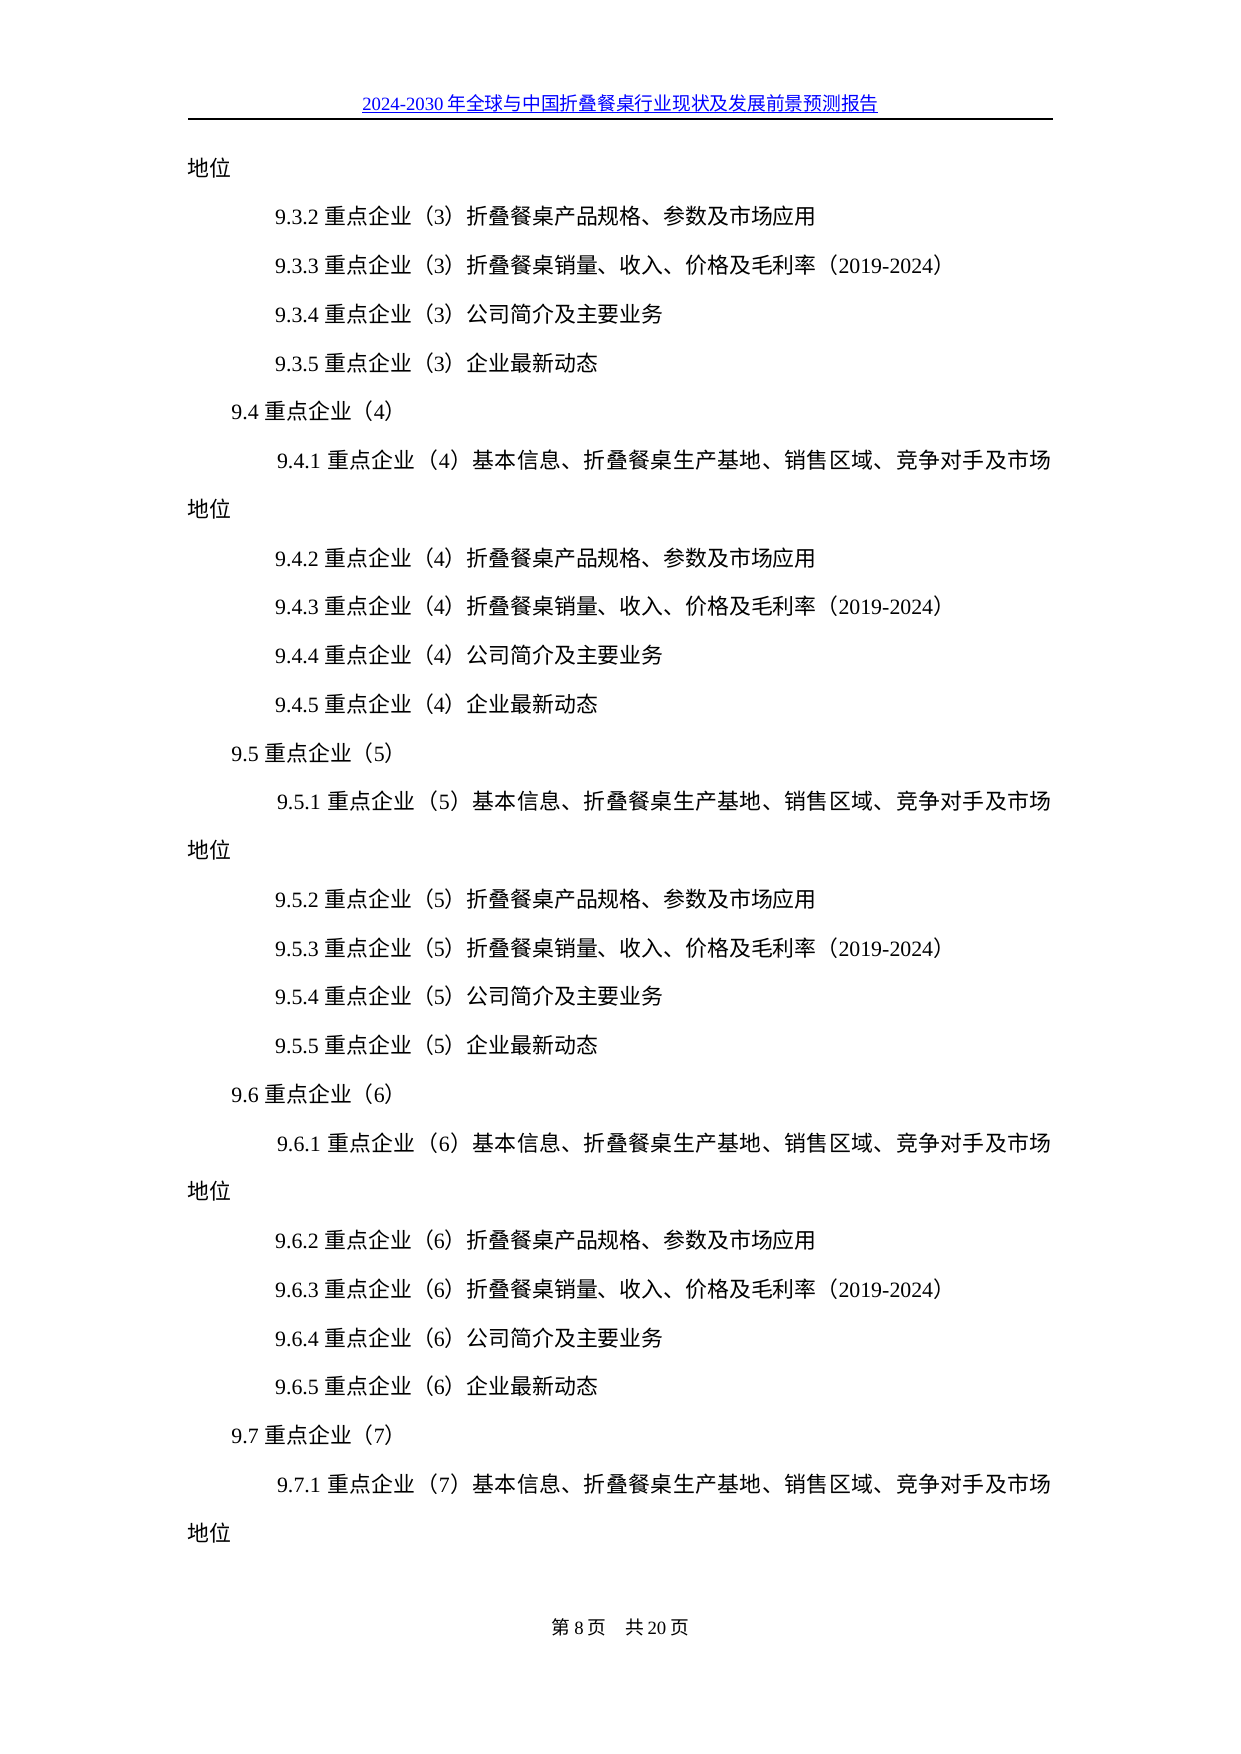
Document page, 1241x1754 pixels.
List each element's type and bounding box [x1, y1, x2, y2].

text [187, 150, 1053, 1548]
